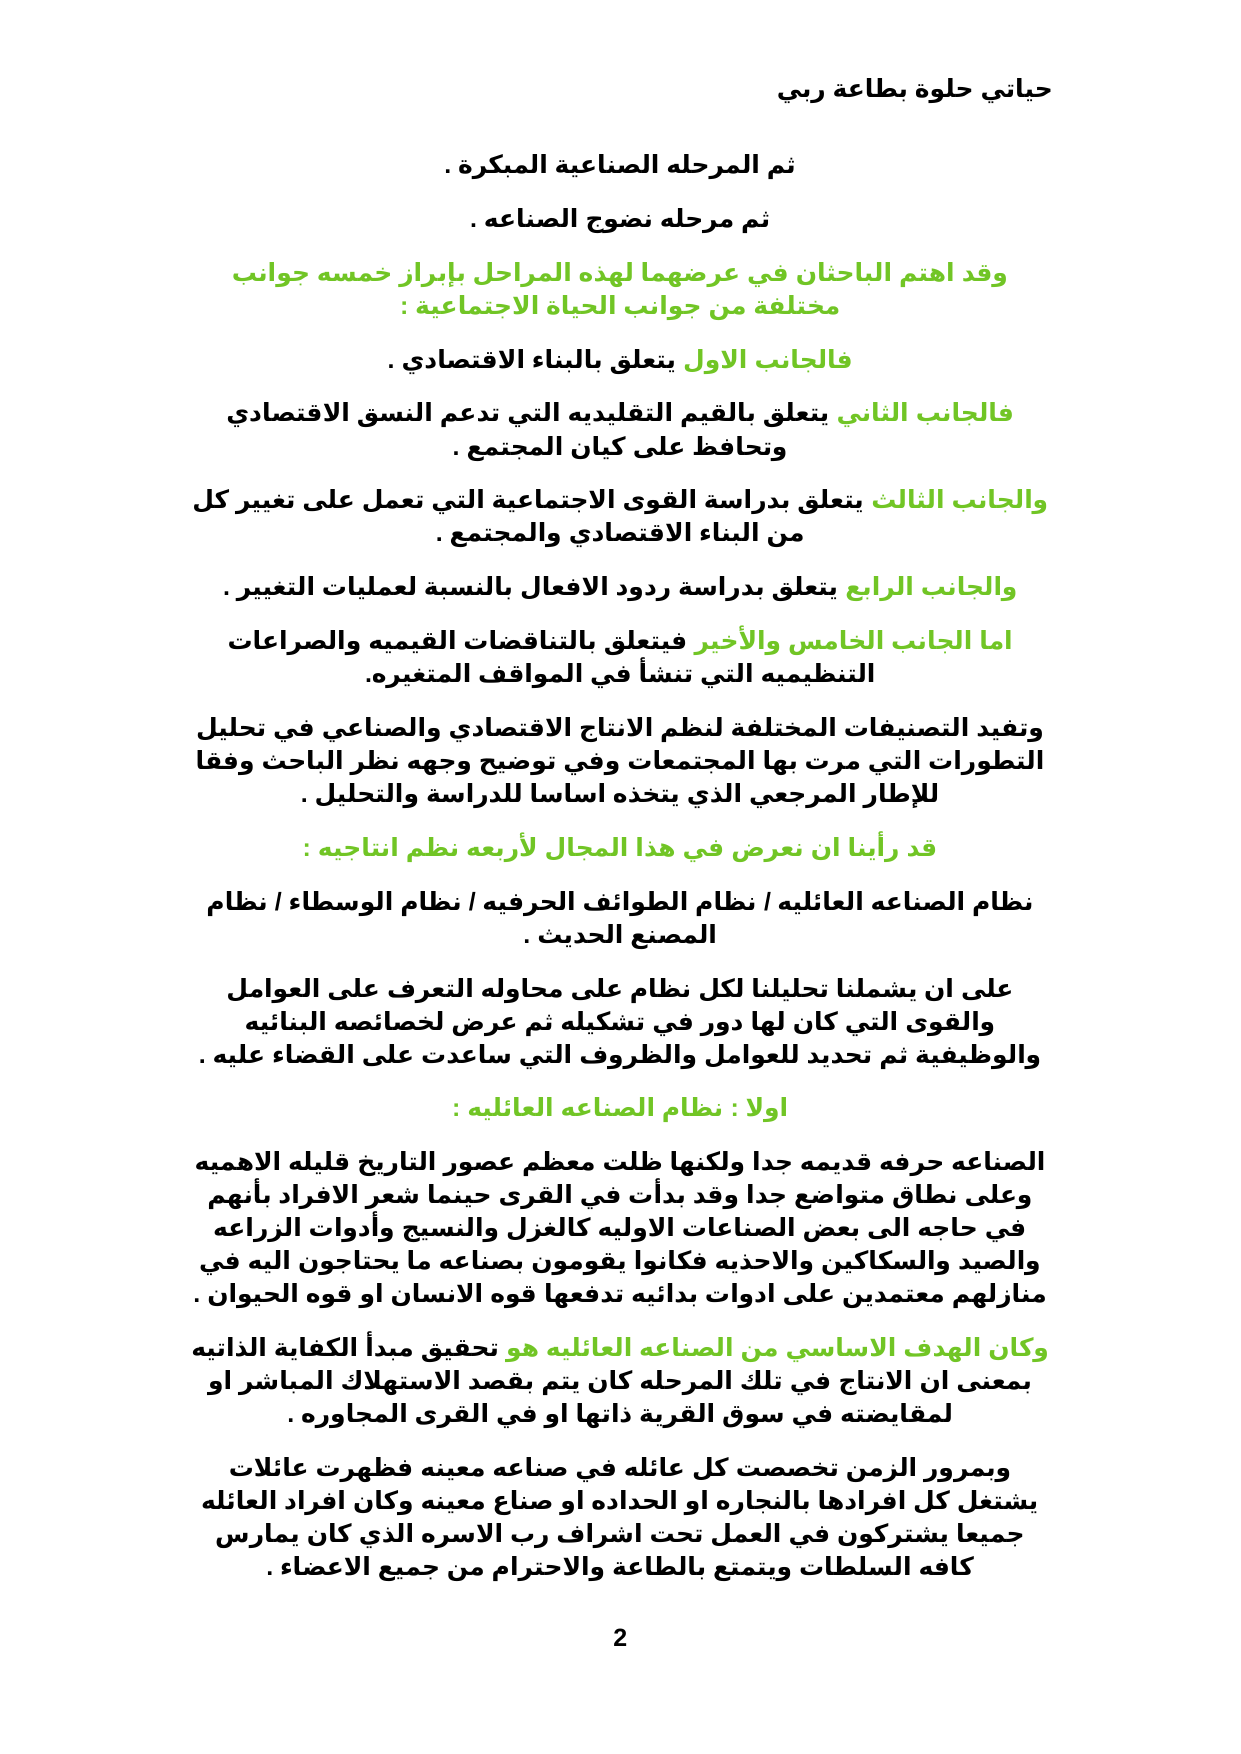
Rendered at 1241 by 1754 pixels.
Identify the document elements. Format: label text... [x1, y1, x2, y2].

text وتفيد التصنيفات المختلفة لنظم الانتاج الاقتصادي والصناعي في تحليل التطورات التي مرت بها المجتمعات وفي توضيح وجهه نظر الباحث وفقا للإطار المرجعي الذي يتخذه اساسا للدراسة والتحليل . [187, 713, 1053, 808]
text وكان الهدف الاساسي من الصناعه العائليه هو تحقيق مبدأ الكفاية الذاتيه بمعنى ان الانتاج في تلك المرحله كان يتم بقصد الاستهلاك المباشر او لمقايضته في سوق القرية ذاتها او في القرى المجاوره . [187, 1333, 1053, 1428]
text اولا : نظام الصناعه العائليه : [187, 1093, 1053, 1122]
text وقد اهتم الباحثان في عرضهما لهذه المراحل بإبراز خمسه جوانب مختلفة من جوانب الحياة الاجتماعية : [187, 258, 1053, 319]
text ثم المرحله الصناعية المبكرة . [187, 150, 1053, 179]
text ثم مرحله نضوج الصناعه . [187, 204, 1053, 233]
text نظام الصناعه العائليه / نظام الطوائف الحرفيه / نظام الوسطاء / نظام المصنع الحديث . [187, 887, 1053, 948]
text فالجانب الثاني يتعلق بالقيم التقليديه التي تدعم النسق الاقتصادي وتحافظ على كيان المجتمع . [187, 398, 1053, 460]
text على ان يشملنا تحليلنا لكل نظام على محاوله التعرف على العوامل والقوى التي كان لها دور في تشكيله ثم عرض لخصائصه البنائيه والوظيفية ثم تحديد للعوامل والظروف التي ساعدت على القضاء عليه . [187, 973, 1053, 1068]
text وبمرور الزمن تخصصت كل عائله في صناعه معينه فظهرت عائلات يشتغل كل افرادها بالنجاره او الحداده او صناع معينه وكان افراد العائله جميعا يشتركون في العمل تحت اشراف رب الاسره الذي كان يمارس كافه السلطات ويتمتع بالطاعة والاحترام من جميع الاعضاء . [187, 1453, 1053, 1581]
text قد رأينا ان نعرض في هذا المجال لأربعه نظم انتاجيه : [187, 833, 1053, 862]
text الصناعه حرفه قديمه جدا ولكنها ظلت معظم عصور التاريخ قليله الاهميه وعلى نطاق متواضع جدا وقد بدأت في القرى حينما شعر الافراد بأنهم في حاجه الى بعض الصناعات الاوليه كالغزل والنسيج وأدوات الزراعه والصيد والسكاكين والاحذيه فكانوا يقومون بصناعه ما يحتاجون اليه في منازلهم معتمدين على ادوات بدائيه تدفعها قوه الانسان او قوه الحيوان . [187, 1147, 1053, 1308]
text والجانب الثالث يتعلق بدراسة القوى الاجتماعية التي تعمل على تغيير كل من البناء الاقتصادي والمجتمع . [187, 485, 1053, 547]
text والجانب الرابع يتعلق بدراسة ردود الافعال بالنسبة لعمليات التغيير . [187, 572, 1053, 601]
text اما الجانب الخامس والأخير فيتعلق بالتناقضات القيميه والصراعات التنظيميه التي تنشأ في المواقف المتغيره. [187, 626, 1053, 688]
text فالجانب الاول يتعلق بالبناء الاقتصادي . [187, 344, 1053, 373]
